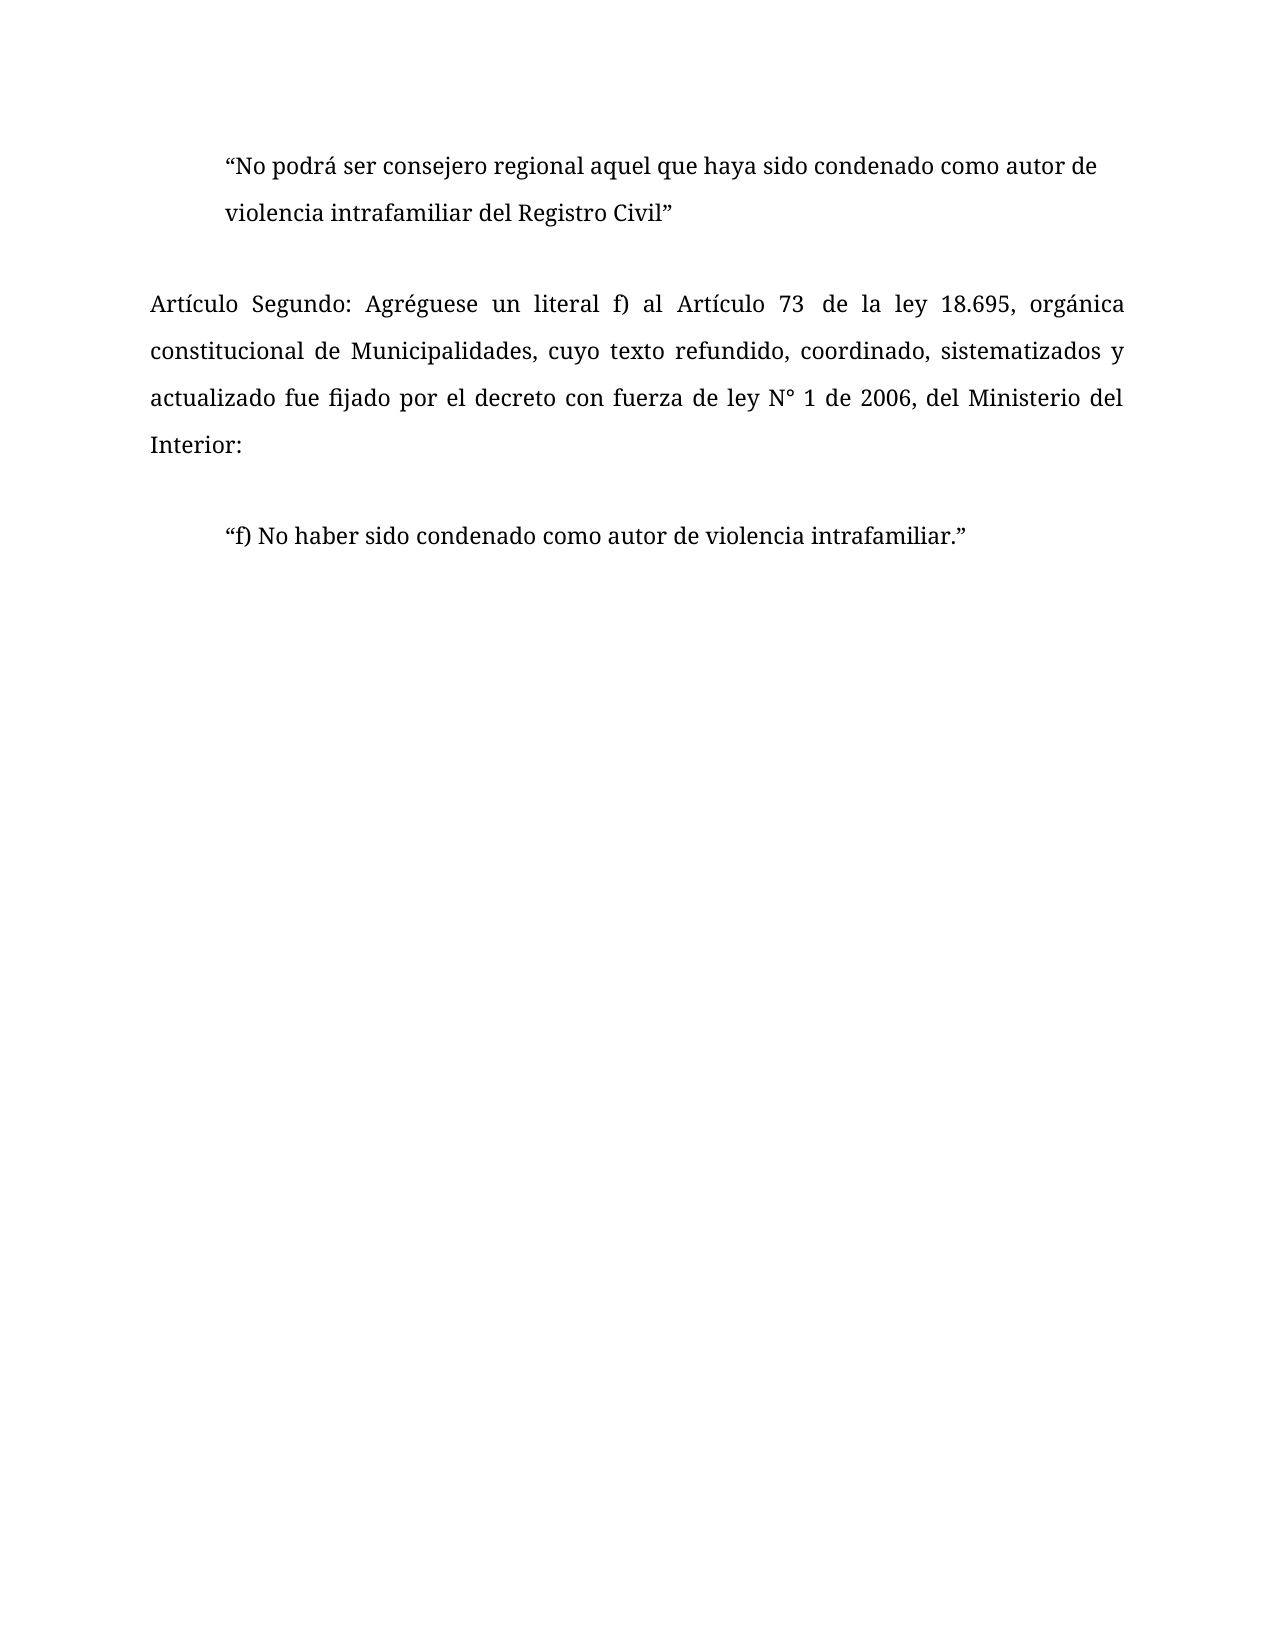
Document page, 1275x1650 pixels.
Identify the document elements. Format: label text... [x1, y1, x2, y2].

text “f) No haber sido condenado como autor de violencia intrafamiliar.” [225, 520, 1135, 551]
text Artículo Segundo: Agréguese un literal f) al Artículo 73 de la ley 18.695, orgánica constitucional de Municipalidades, cuyo texto refundido, coordinado, sistematizados y actualizado fue fijado por el decreto con fuerza de ley N° 1 de 2006, del Ministerio del Interior: [150, 288, 1125, 460]
text “No podrá ser consejero regional aquel que haya sido condenado como autor de violencia intrafamiliar del Registro Civil” [225, 150, 1135, 228]
